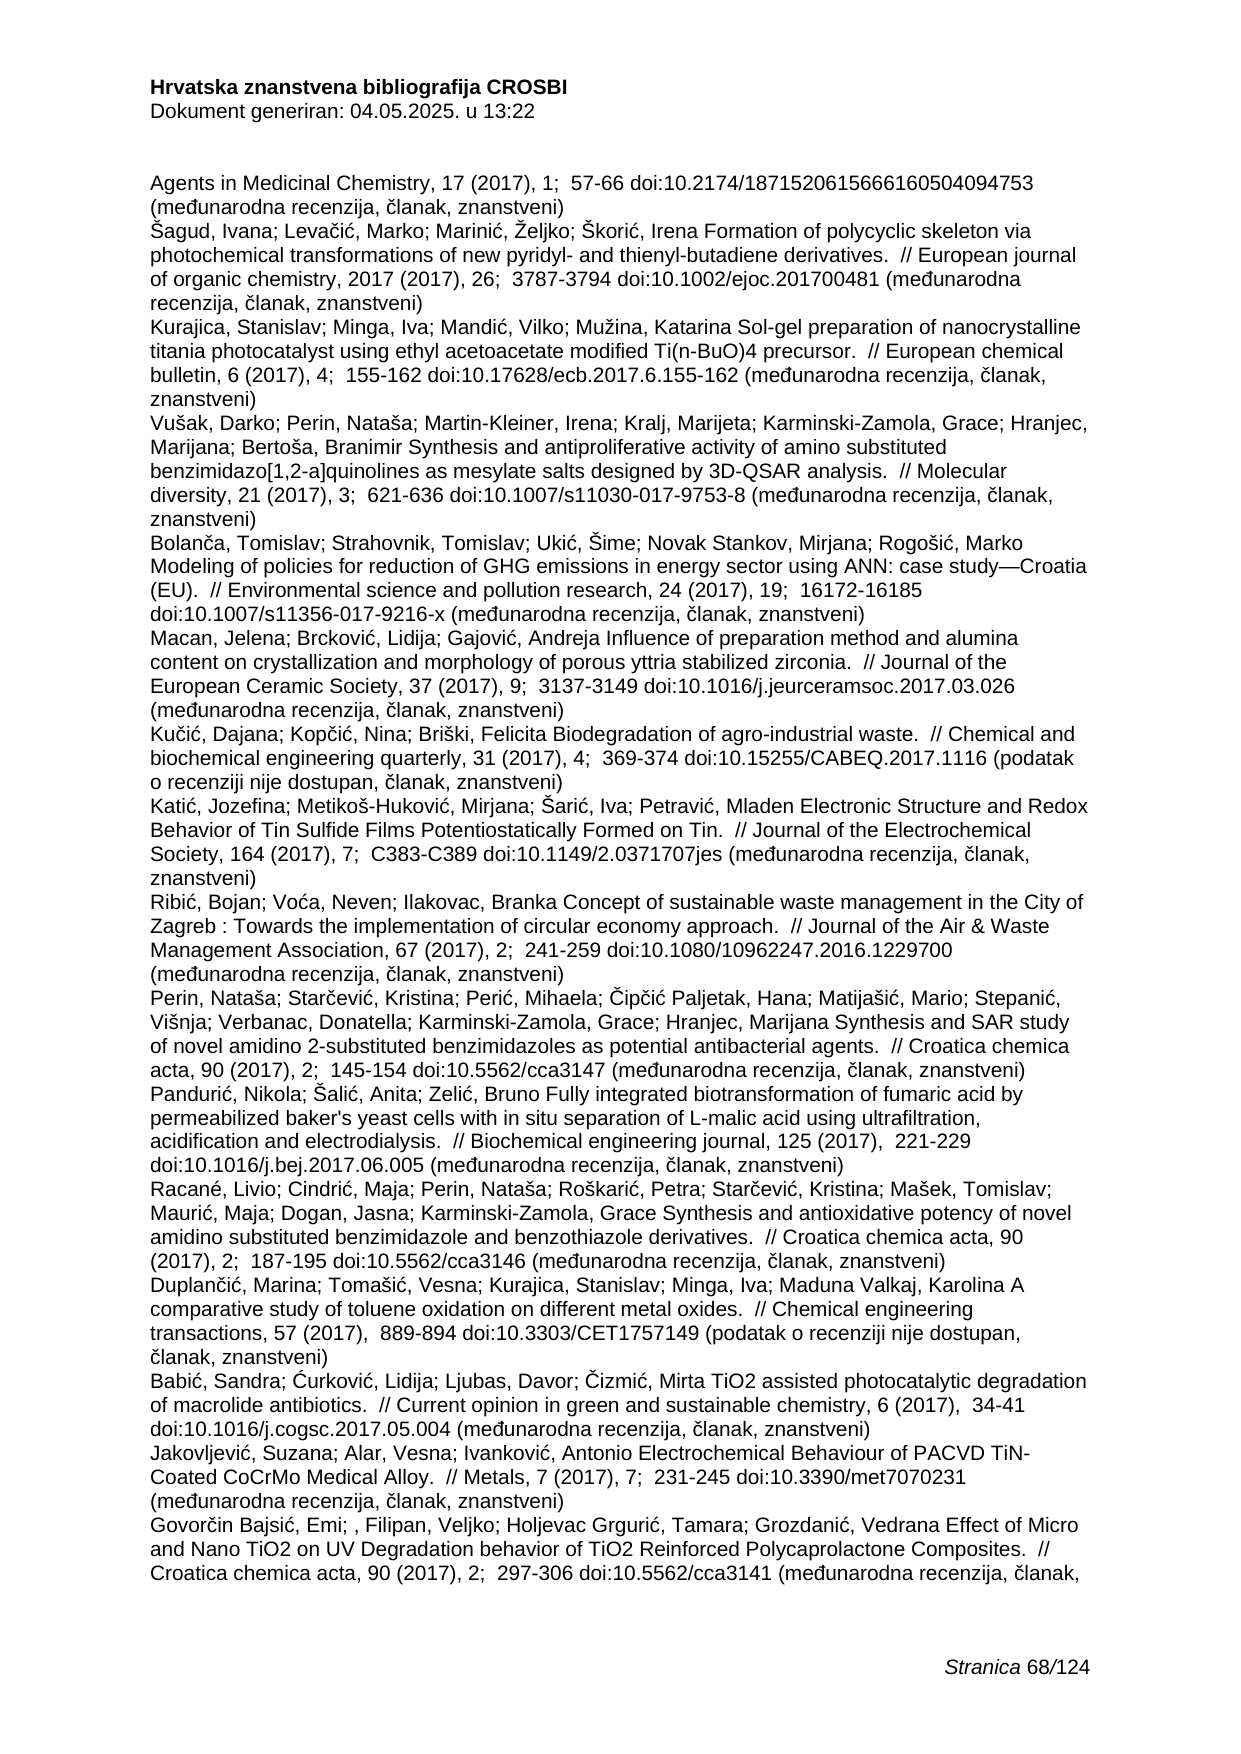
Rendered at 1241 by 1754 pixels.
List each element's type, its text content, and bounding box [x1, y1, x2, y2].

text Jakovljević, Suzana; Alar, Vesna; Ivanković, Antonio [150, 1441, 1090, 1513]
text Ribić, Bojan; Voća, Neven; Ilakovac, Branka [150, 890, 1090, 986]
text Duplančić, Marina; Tomašić, Vesna; Kurajica, Stanislav; Minga, Iva; Maduna Valkaj, Karolina [150, 1273, 1090, 1369]
text Kučić, Dajana; Kopčić, Nina; Briški, Felicita [150, 722, 1090, 794]
text Racané, Livio; Cindrić, Maja; Perin, Nataša; Roškarić, Petra; Starčević, Kristina; Mašek, Tomislav; Maurić, Maja; Dogan, Jasna; Karminski-Zamola, Grace [150, 1177, 1090, 1273]
text Perin, Nataša; Starčević, Kristina; Perić, Mihaela; Čipčić Paljetak, Hana; Matijašić, Mario; Stepanić, Višnja; Verbanac, Donatella; Karminski-Zamola, Grace; Hranjec, Marijana [150, 986, 1090, 1081]
text Pandurić, Nikola; Šalić, Anita; Zelić, Bruno [150, 1081, 1090, 1177]
text Šagud, Ivana; Levačić, Marko; Marinić, Željko; Škorić, Irena [150, 219, 1090, 315]
text Macan, Jelena; Brcković, Lidija; Gajović, Andreja [150, 626, 1090, 722]
text Babić, Sandra; Ćurković, Lidija; Ljubas, Davor; Čizmić, Mirta [150, 1369, 1090, 1441]
text Katić, Jozefina; Metikoš-Huković, Mirjana; Šarić, Iva; Petravić, Mladen [150, 794, 1090, 890]
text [150, 1513, 1090, 1584]
text Bolanča, Tomislav; Strahovnik, Tomislav; Ukić, Šime; Novak Stankov, Mirjana; Rogošić, Marko [150, 530, 1090, 626]
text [150, 171, 1090, 219]
text Kurajica, Stanislav; Minga, Iva; Mandić, Vilko; Mužina, Katarina [150, 315, 1090, 411]
text Vušak, Darko; Perin, Nataša; Martin-Kleiner, Irena; Kralj, Marijeta; Karminski-Zamola, Grace; Hranjec, Marijana; Bertoša, Branimir [150, 411, 1090, 530]
